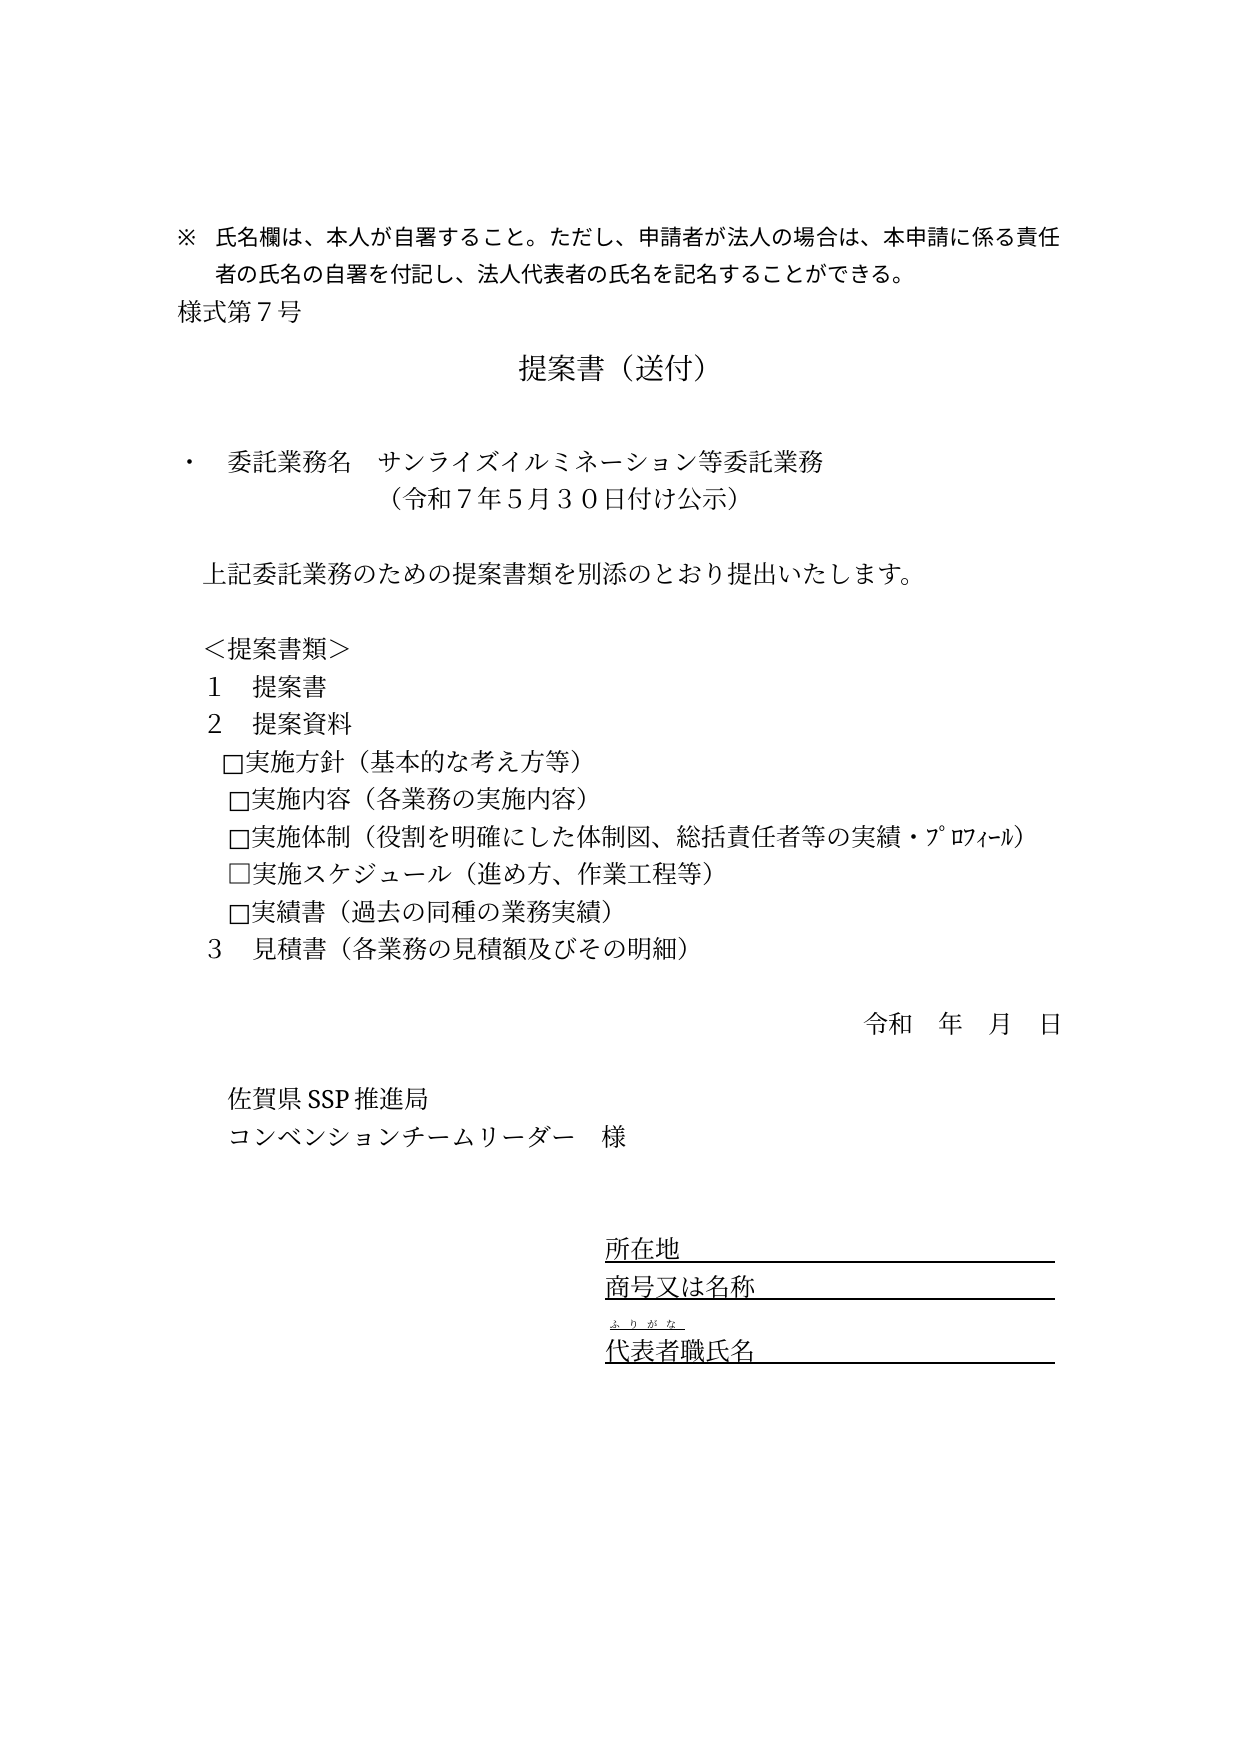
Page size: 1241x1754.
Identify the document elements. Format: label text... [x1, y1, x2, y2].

text □実施スケジュール（進め方、作業工程等） [177, 854, 1063, 892]
text □実施内容（各業務の実施内容） [177, 779, 1063, 817]
text 提案書（送付） [177, 329, 1063, 404]
text 職氏名 [177, 1304, 1063, 1379]
text □実績書（過去の同種の業務実績） [177, 892, 1063, 929]
text ２ 提案資料 [177, 704, 1063, 742]
text 商号又は名称 [177, 1267, 1063, 1304]
text 様式第７号 [177, 292, 1063, 329]
text □実施方針（基本的な考え方等） [177, 742, 1063, 779]
text ・ 委託業務名 サンライズイルミネーション等委託業務 [177, 442, 1063, 479]
text 上記委託業務のための提案書類を別添のとおり提出いたします。 [177, 554, 1063, 592]
text ３ 見積書（各業務の見積額及びその明細） [177, 929, 1063, 967]
text 佐賀県SSP推進局 [177, 1079, 1063, 1117]
text コンベンションチームリーダー 様 [177, 1117, 1063, 1154]
text □実施体制（役割を明確にした体制図、総括責任者等の実績・ﾌﾟﾛﾌｨｰﾙ） [177, 817, 1063, 854]
text 令和 年 月 日 [177, 1004, 1063, 1042]
list 氏名欄は、本人が自署すること。ただし、申請者が法人の場合は、本申請に係る責任者の氏名の自署を付記し、法人代表者の氏名を記名することができる。 [177, 217, 1063, 292]
text １ 提案書 [177, 667, 1063, 704]
text （令和７年５月３０日付け公示） [177, 479, 1063, 517]
text ＜提案書類＞ [177, 629, 1063, 667]
text 所在地 [177, 1229, 1063, 1267]
